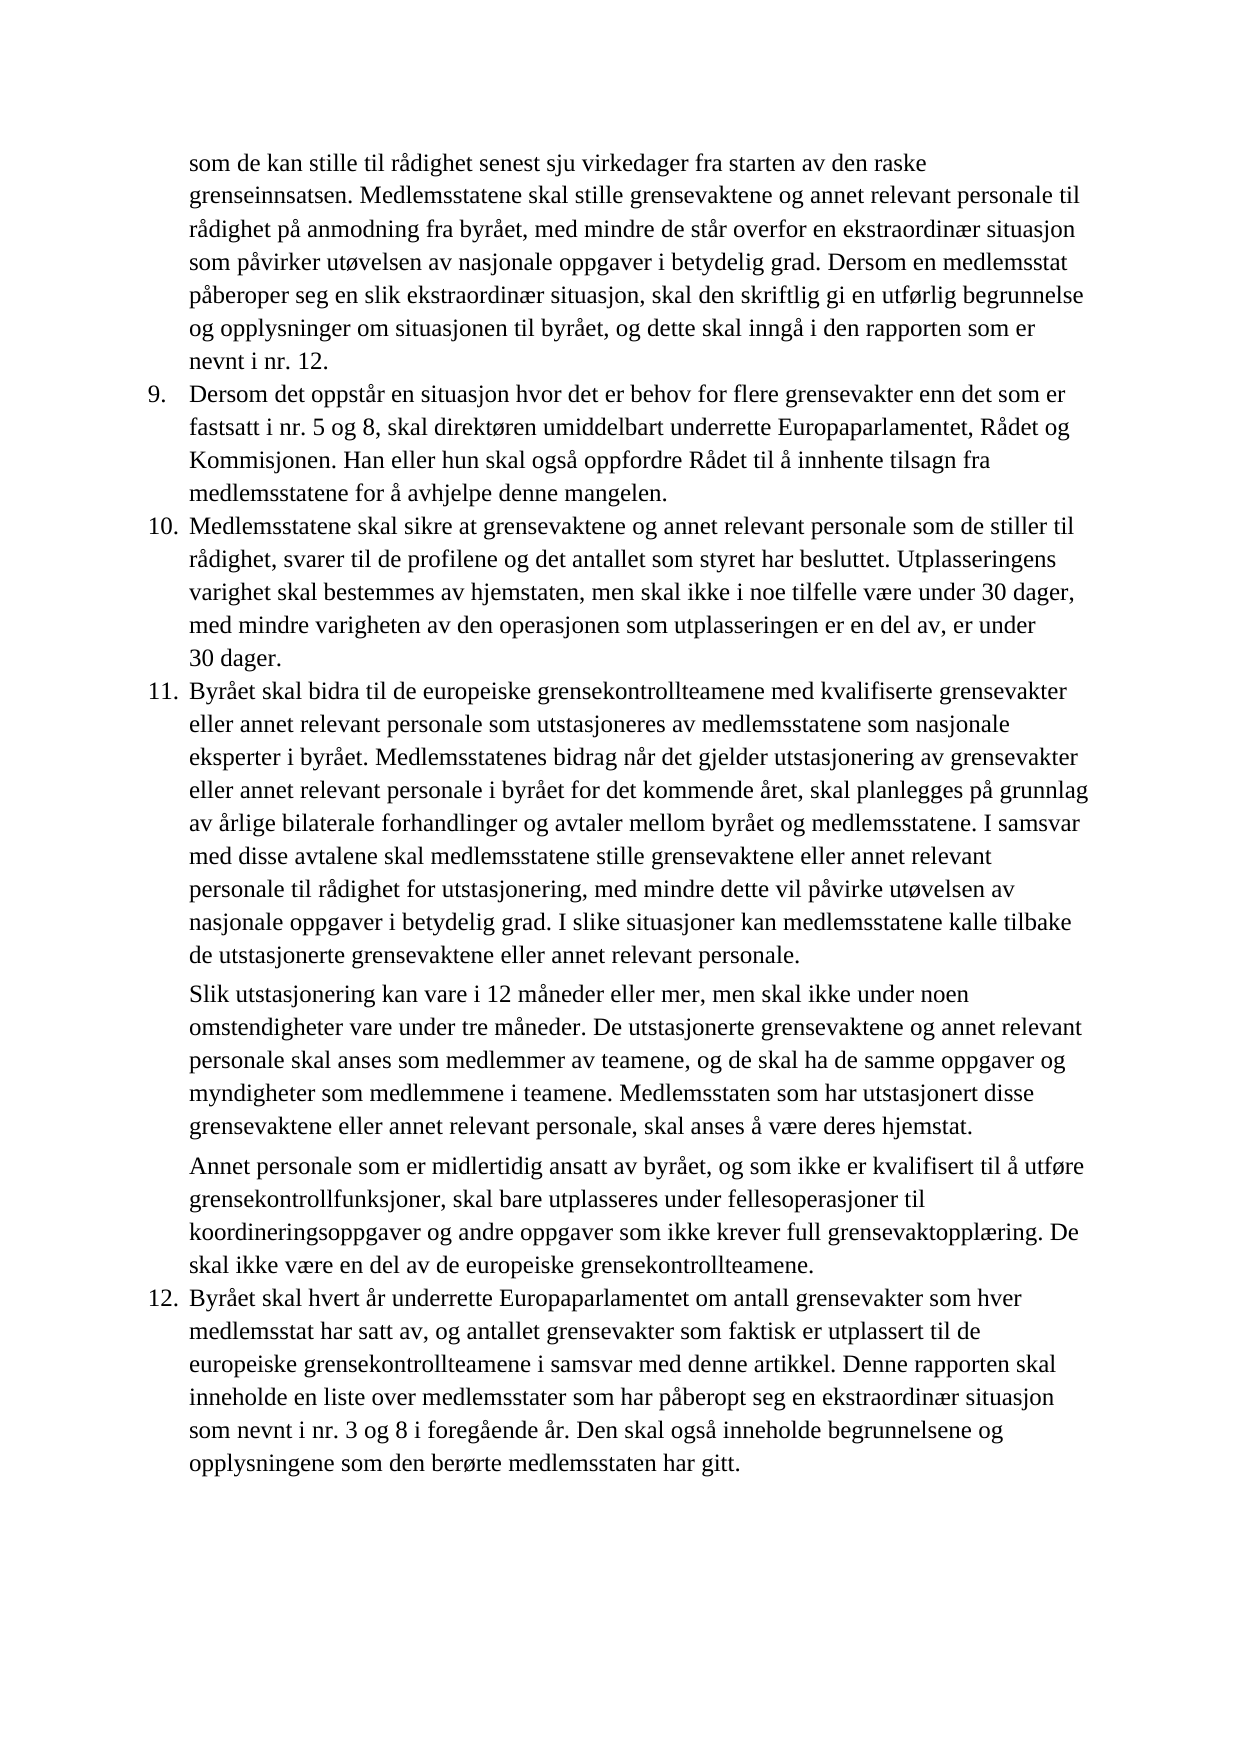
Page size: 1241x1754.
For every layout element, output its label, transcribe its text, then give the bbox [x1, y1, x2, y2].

list Annet personale som er midlertidig ansatt av byrået, og som ikke er kvalifisert til å utføre grensekontrollfunksjoner, skal bare utplasseres under fellesoperasjoner til koordineringsoppgaver og andre oppgaver som ikke krever full grensevaktopplæring. De skal ikke være en del av de europeiske grensekontrollteamene. [189, 1151, 1093, 1278]
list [148, 148, 1093, 374]
list 10. Medlemsstatene skal sikre at grensevaktene og annet relevant personale som de stiller til rådighet, svarer til de profilene og det antallet som styret har besluttet. Utplasseringens varighet skal bestemmes av hjemstaten, men skal ikke i noe tilfelle være under 30 dager, med mindre varigheten av den operasjonen som utplasseringen er en del av, er under 30 dager. [148, 511, 1093, 672]
list 9. Dersom det oppstår en situasjon hvor det er behov for flere grensevakter enn det som er fastsatt i nr. 5 og 8, skal direktøren umiddelbart underrette Europaparlamentet, Rådet og Kommisjonen. Han eller hun skal også oppfordre Rådet til å innhente tilsagn fra medlemsstatene for å avhjelpe denne mangelen. [148, 379, 1093, 507]
list Slik utstasjonering kan vare i 12 måneder eller mer, men skal ikke under noen omstendigheter vare under tre måneder. De utstasjonerte grensevaktene og annet relevant personale skal anses som medlemmer av teamene, og de skal ha de samme oppgaver og myndigheter som medlemmene i teamene. Medlemsstaten som har utstasjonert disse grensevaktene eller annet relevant personale, skal anses å være deres hjemstat. [189, 979, 1093, 1140]
list 11. Byrået skal bidra til de europeiske grensekontrollteamene med kvalifiserte grensevakter eller annet relevant personale som utstasjoneres av medlemsstatene som nasjonale eksperter i byrået. Medlemsstatenes bidrag når det gjelder utstasjonering av grensevakter eller annet relevant personale i byrået for det kommende året, skal planlegges på grunnlag av årlige bilaterale forhandlinger og avtaler mellom byrået og medlemsstatene. I samsvar med disse avtalene skal medlemsstatene stille grensevaktene eller annet relevant personale til rådighet for utstasjonering, med mindre dette vil påvirke utøvelsen av nasjonale oppgaver i betydelig grad. I slike situasjoner kan medlemsstatene kalle tilbake de utstasjonerte grensevaktene eller annet relevant personale. [148, 676, 1093, 969]
list 12. Byrået skal hvert år underrette Europaparlamentet om antall grensevakter som hver medlemsstat har satt av, og antallet grensevakter som faktisk er utplassert til de europeiske grensekontrollteamene i samsvar med denne artikkel. Denne rapporten skal inneholde en liste over medlemsstater som har påberopt seg en ekstraordinær situasjon som nevnt i nr. 3 og 8 i foregående år. Den skal også inneholde begrunnelsene og opplysningene som den berørte medlemsstaten har gitt. [148, 1283, 1093, 1477]
